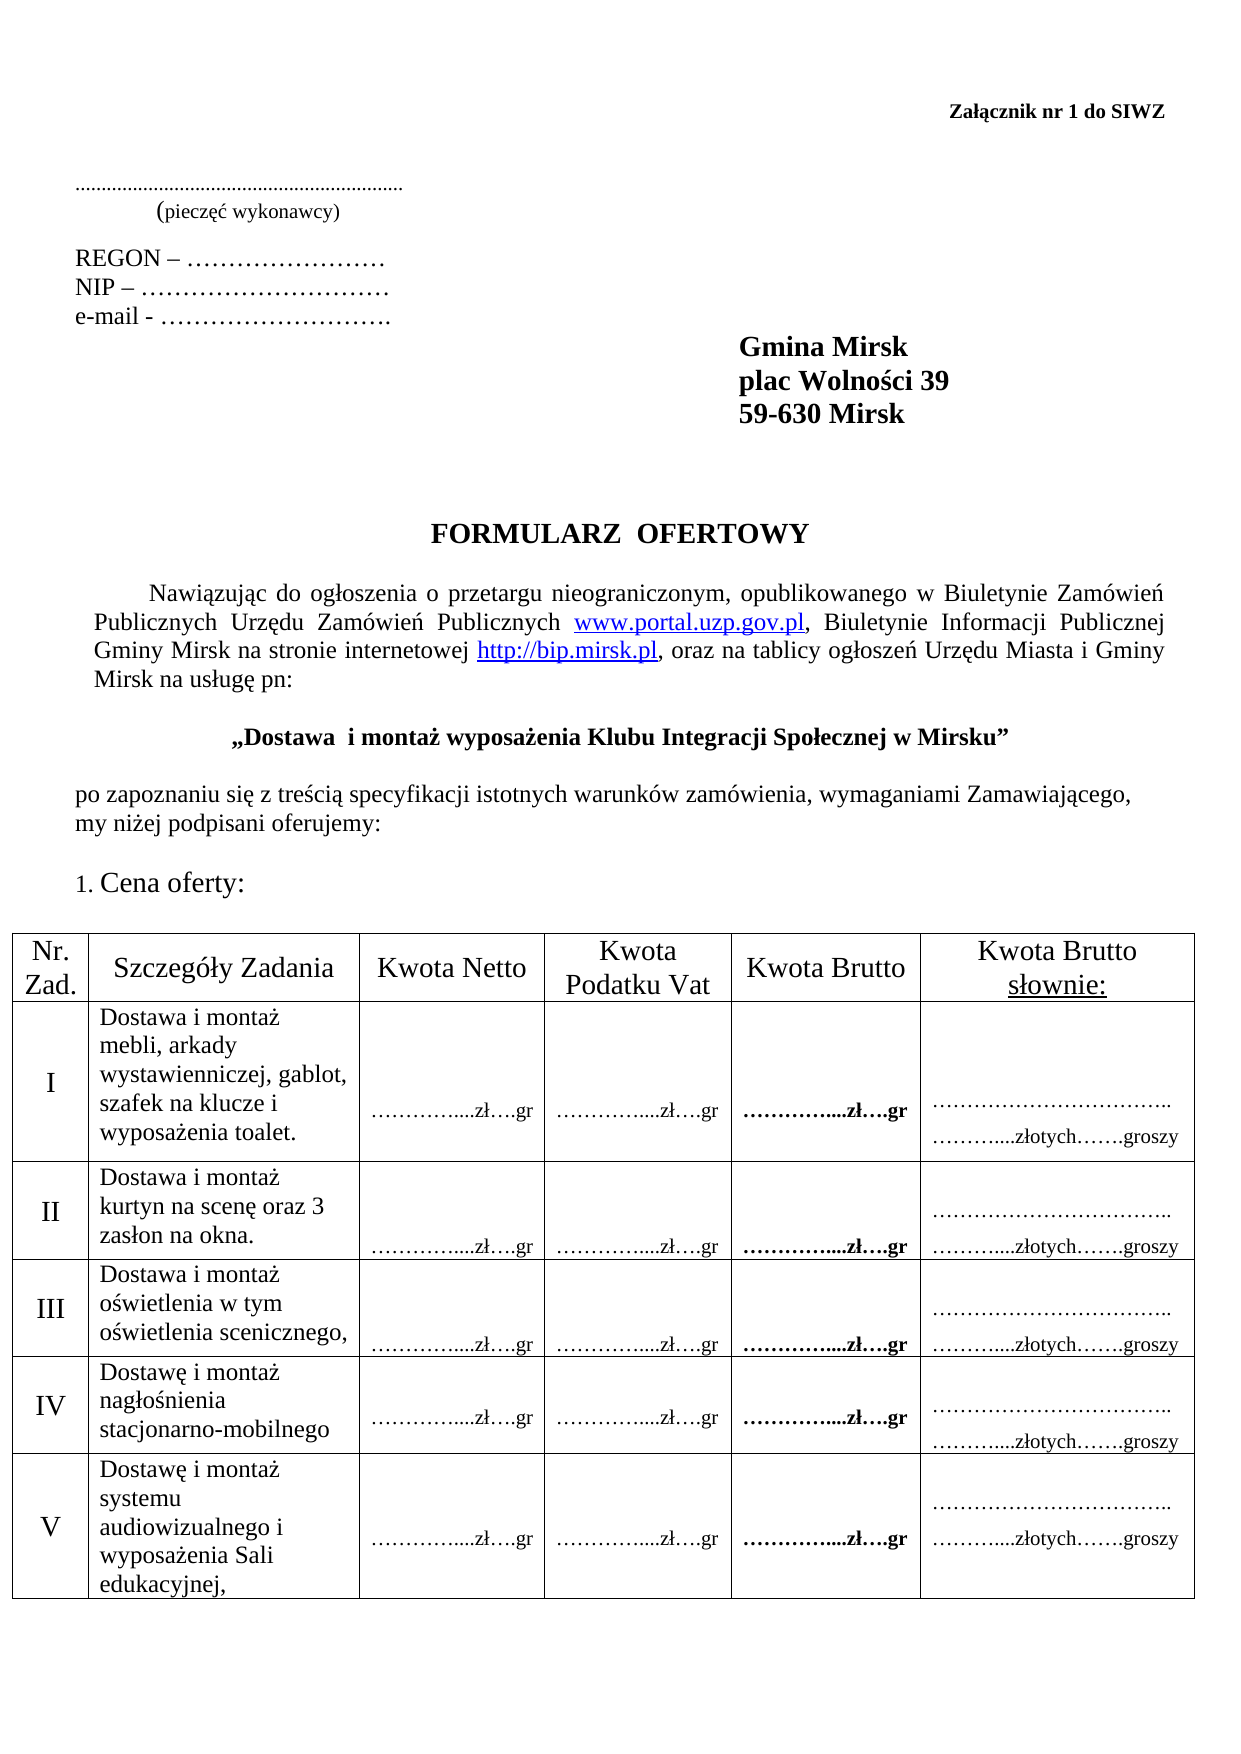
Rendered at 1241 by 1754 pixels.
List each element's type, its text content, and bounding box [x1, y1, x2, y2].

table_header Szczegóły Zadania [89, 934, 359, 1001]
text „Dostawa i montaż wyposażenia Klubu Integracji Społecznej w Mirsku” [75, 722, 1165, 750]
table_cell Dostawę i montaż systemu audiowizualnego i wyposażenia Sali edukacyjnej, [89, 1454, 359, 1598]
text Nawiązując do ogłoszenia o przetargu nieograniczonym, opublikowanego w Biuletynie Zamówień Publicznych Urzędu Zamówień Publicznych www.portal.uzp.gov.pl, Biuletynie Informacji Publicznej Gminy Mirsk na stronie internetowej http://bip.mirsk.pl, oraz na tablicy ogłoszeń Urzędu Miasta i Gminy Mirsk na usługę pn: [94, 578, 1165, 693]
table_cell …………....zł….gr [732, 1260, 920, 1356]
text 59-630 Mirsk [192, 397, 1165, 430]
table_cell IV [13, 1357, 88, 1453]
text Gmina Mirsk [192, 329, 1165, 363]
text ............................................................... [75, 171, 1165, 195]
table_cell …………....zł….gr [360, 1162, 544, 1258]
table_cell …………....zł….gr [732, 1357, 920, 1453]
table_header Kwota Podatku Vat [545, 934, 731, 1001]
table_cell V [13, 1454, 88, 1598]
table_cell …………....zł….gr [545, 1002, 731, 1161]
text REGON – …………………… [75, 243, 1165, 272]
table_cell …………....zł….gr [732, 1162, 920, 1258]
text e-mail - ………………………. [75, 301, 1165, 329]
table_cell …………....zł….gr [360, 1002, 544, 1161]
table_cell …………....zł….gr [360, 1357, 544, 1453]
table_cell I [13, 1002, 88, 1161]
text plac Wolności 39 [192, 363, 1165, 397]
table_header Nr. Zad. [13, 934, 88, 1001]
table_cell III [13, 1260, 88, 1356]
text 1. Cena oferty: [75, 865, 1165, 899]
table_header Kwota Brutto słownie: [921, 934, 1194, 1001]
table_cell …………....zł….gr [545, 1162, 731, 1258]
table_header Kwota Brutto [732, 934, 920, 1001]
table_cell …………....zł….gr [545, 1357, 731, 1453]
table_cell …………………………….. ………....złotych…….groszy [921, 1260, 1194, 1356]
table_cell …………....zł….gr [360, 1260, 544, 1356]
text po zapoznaniu się z treścią specyfikacji istotnych warunków zamówienia, wymaganiami Zamawiającego, [75, 779, 1165, 808]
table_header Kwota Netto [360, 934, 544, 1001]
table_cell …………………………….. ………....złotych…….groszy [921, 1357, 1194, 1453]
table_cell …………………………….. ………....złotych…….groszy [921, 1002, 1194, 1161]
table_cell …………………………….. ………....złotych…….groszy [921, 1454, 1194, 1598]
text Załącznik nr 1 do SIWZ [75, 99, 1165, 123]
table_cell …………....zł….gr [545, 1454, 731, 1598]
table_cell II [13, 1162, 88, 1258]
text (pieczęć wykonawcy) [75, 195, 1165, 224]
table_cell …………………………….. ………....złotych…….groszy [921, 1162, 1194, 1258]
table_cell Dostawa i montaż mebli, arkady wystawienniczej, gablot, szafek na klucze i wyposażenia toalet. [89, 1002, 359, 1161]
table_cell Dostawa i montaż oświetlenia w tym oświetlenia scenicznego, [89, 1260, 359, 1356]
text my niżej podpisani oferujemy: [75, 808, 1165, 837]
text NIP – ………………………… [75, 272, 1165, 301]
text FORMULARZ OFERTOWY [75, 516, 1165, 550]
table_cell …………....zł….gr [732, 1002, 920, 1161]
table_cell Dostawa i montaż kurtyn na scenę oraz 3 zasłon na okna. [89, 1162, 359, 1258]
table_cell …………....zł….gr [360, 1454, 544, 1598]
table_cell …………....zł….gr [545, 1260, 731, 1356]
table_cell Dostawę i montaż nagłośnienia stacjonarno-mobilnego [89, 1357, 359, 1453]
table_cell …………....zł….gr [732, 1454, 920, 1598]
